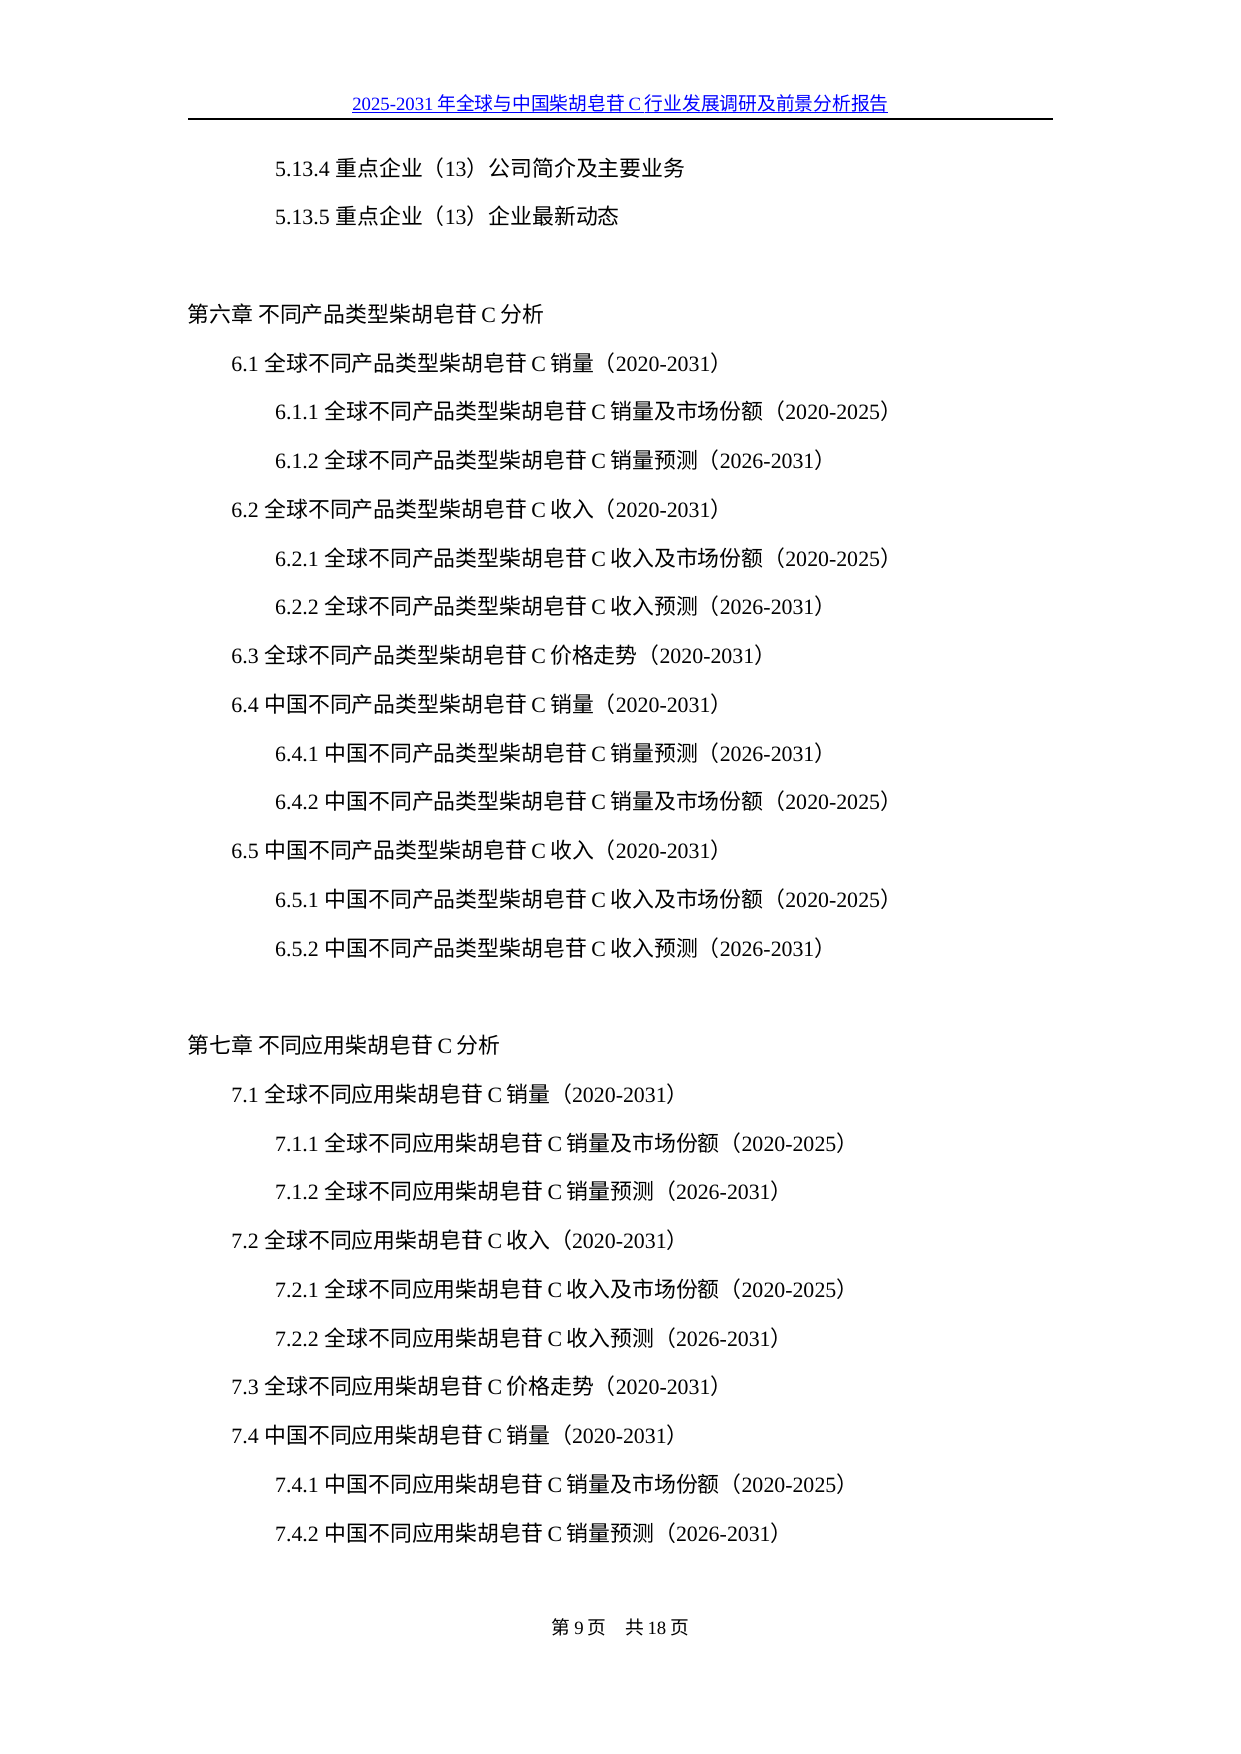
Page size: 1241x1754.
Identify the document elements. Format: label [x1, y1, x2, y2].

text [187, 150, 1053, 1548]
